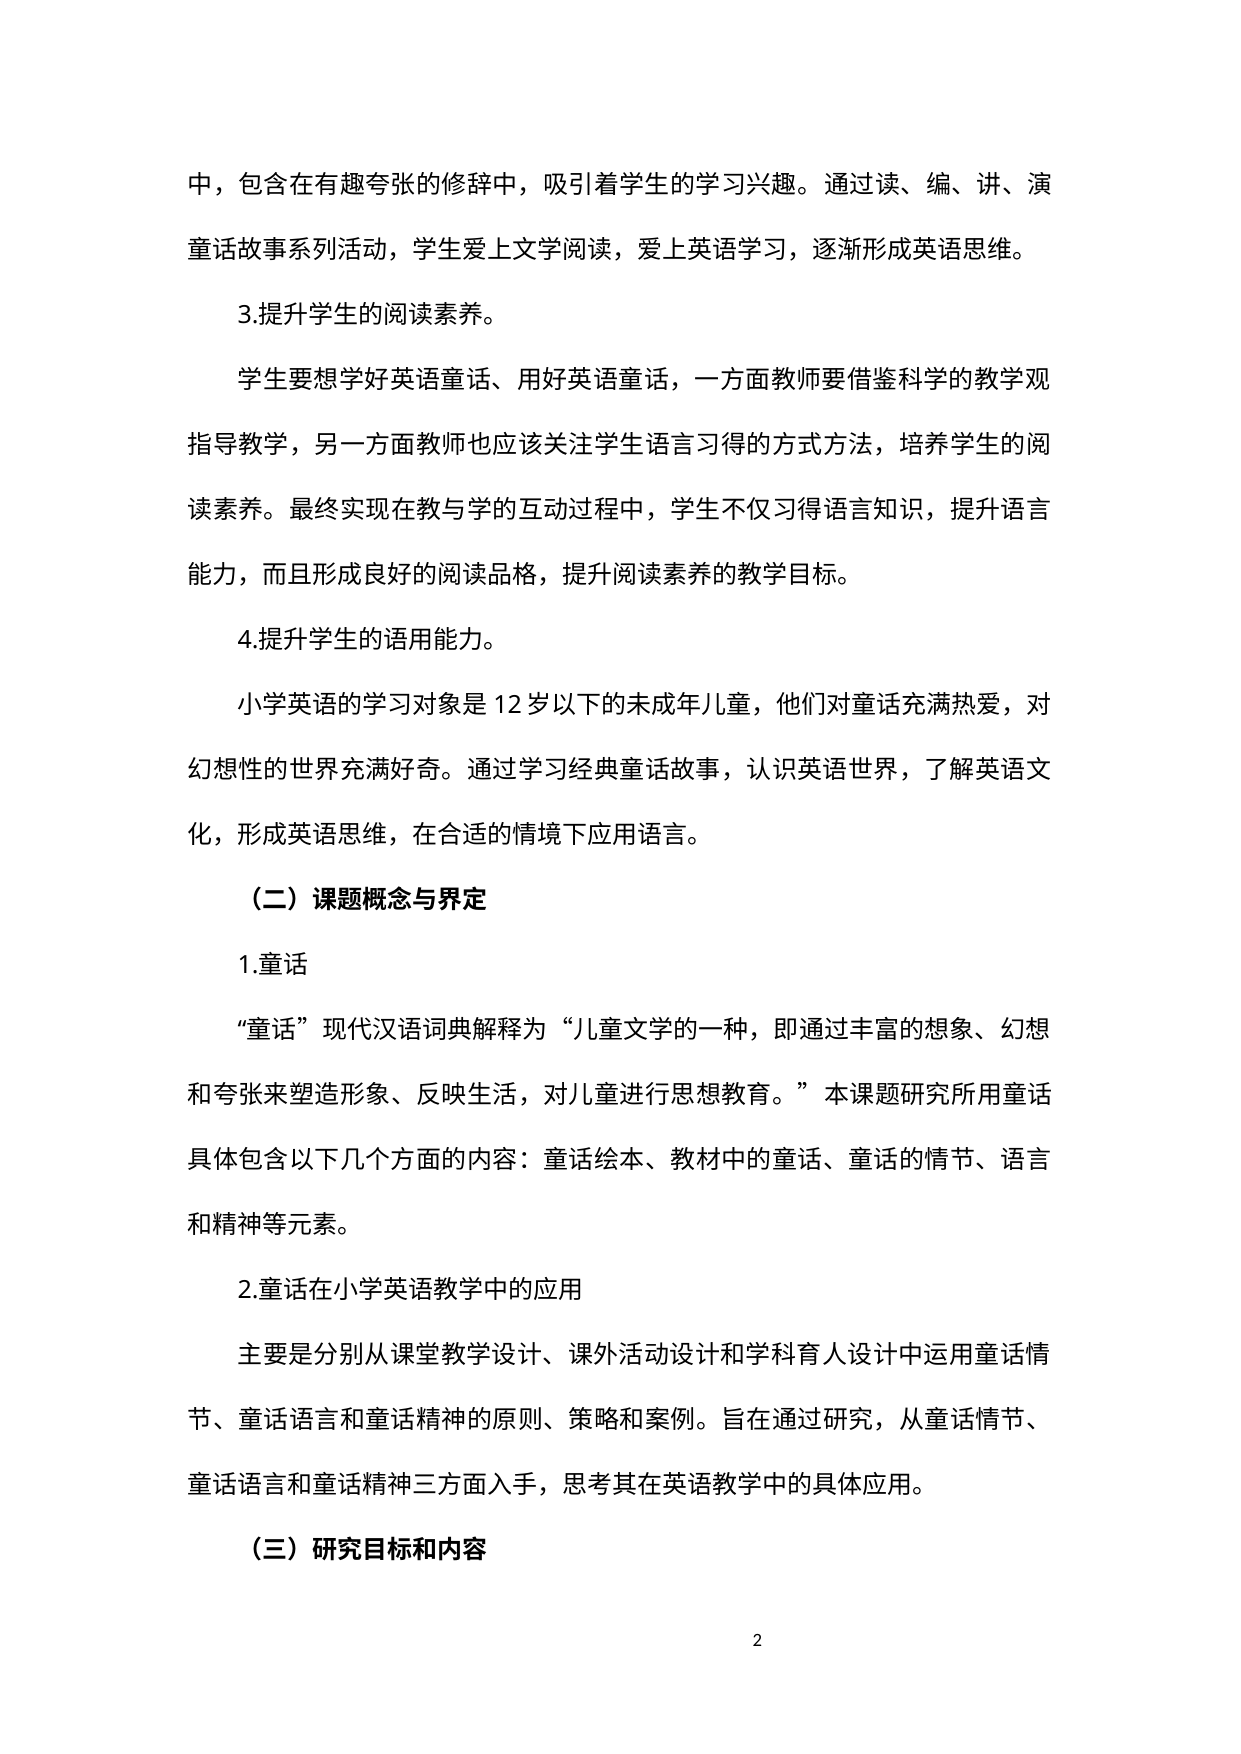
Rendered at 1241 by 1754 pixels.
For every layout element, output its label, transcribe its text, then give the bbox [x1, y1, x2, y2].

list 3.提升学生的阅读素养。 [187, 280, 1053, 345]
list 2.童话在小学英语教学中的应用 [187, 1255, 1053, 1320]
text 主要是分别从课堂教学设计、课外活动设计和学科育人设计中运用童话情节、童话语言和童话精神的原则、策略和案例。旨在通过研究，从童话情节、童话语言和童话精神三方面入手，思考其在英语教学中的具体应用。 [187, 1320, 1053, 1515]
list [187, 150, 1053, 280]
list （二）课题概念与界定 [187, 865, 1053, 930]
text “童话”现代汉语词典解释为“儿童文学的一种，即通过丰富的想象、幻想和夸张来塑造形象、反映生活，对儿童进行思想教育。”本课题研究所用童话具体包含以下几个方面的内容：童话绘本、教材中的童话、童话的情节、语言和精神等元素。 [187, 995, 1053, 1255]
list 4.提升学生的语用能力。 [187, 605, 1053, 670]
list 学生要想学好英语童话、用好英语童话，一方面教师要借鉴科学的教学观指导教学，另一方面教师也应该关注学生语言习得的方式方法，培养学生的阅读素养。最终实现在教与学的互动过程中，学生不仅习得语言知识，提升语言能力，而且形成良好的阅读品格，提升阅读素养的教学目标。 [187, 345, 1053, 605]
text 1.童话 [187, 930, 1053, 995]
list 小学英语的学习对象是12岁以下的未成年儿童，他们对童话充满热爱，对幻想性的世界充满好奇。通过学习经典童话故事，认识英语世界，了解英语文化，形成英语思维，在合适的情境下应用语言。 [187, 670, 1053, 865]
text （三）研究目标和内容 [187, 1515, 1053, 1580]
